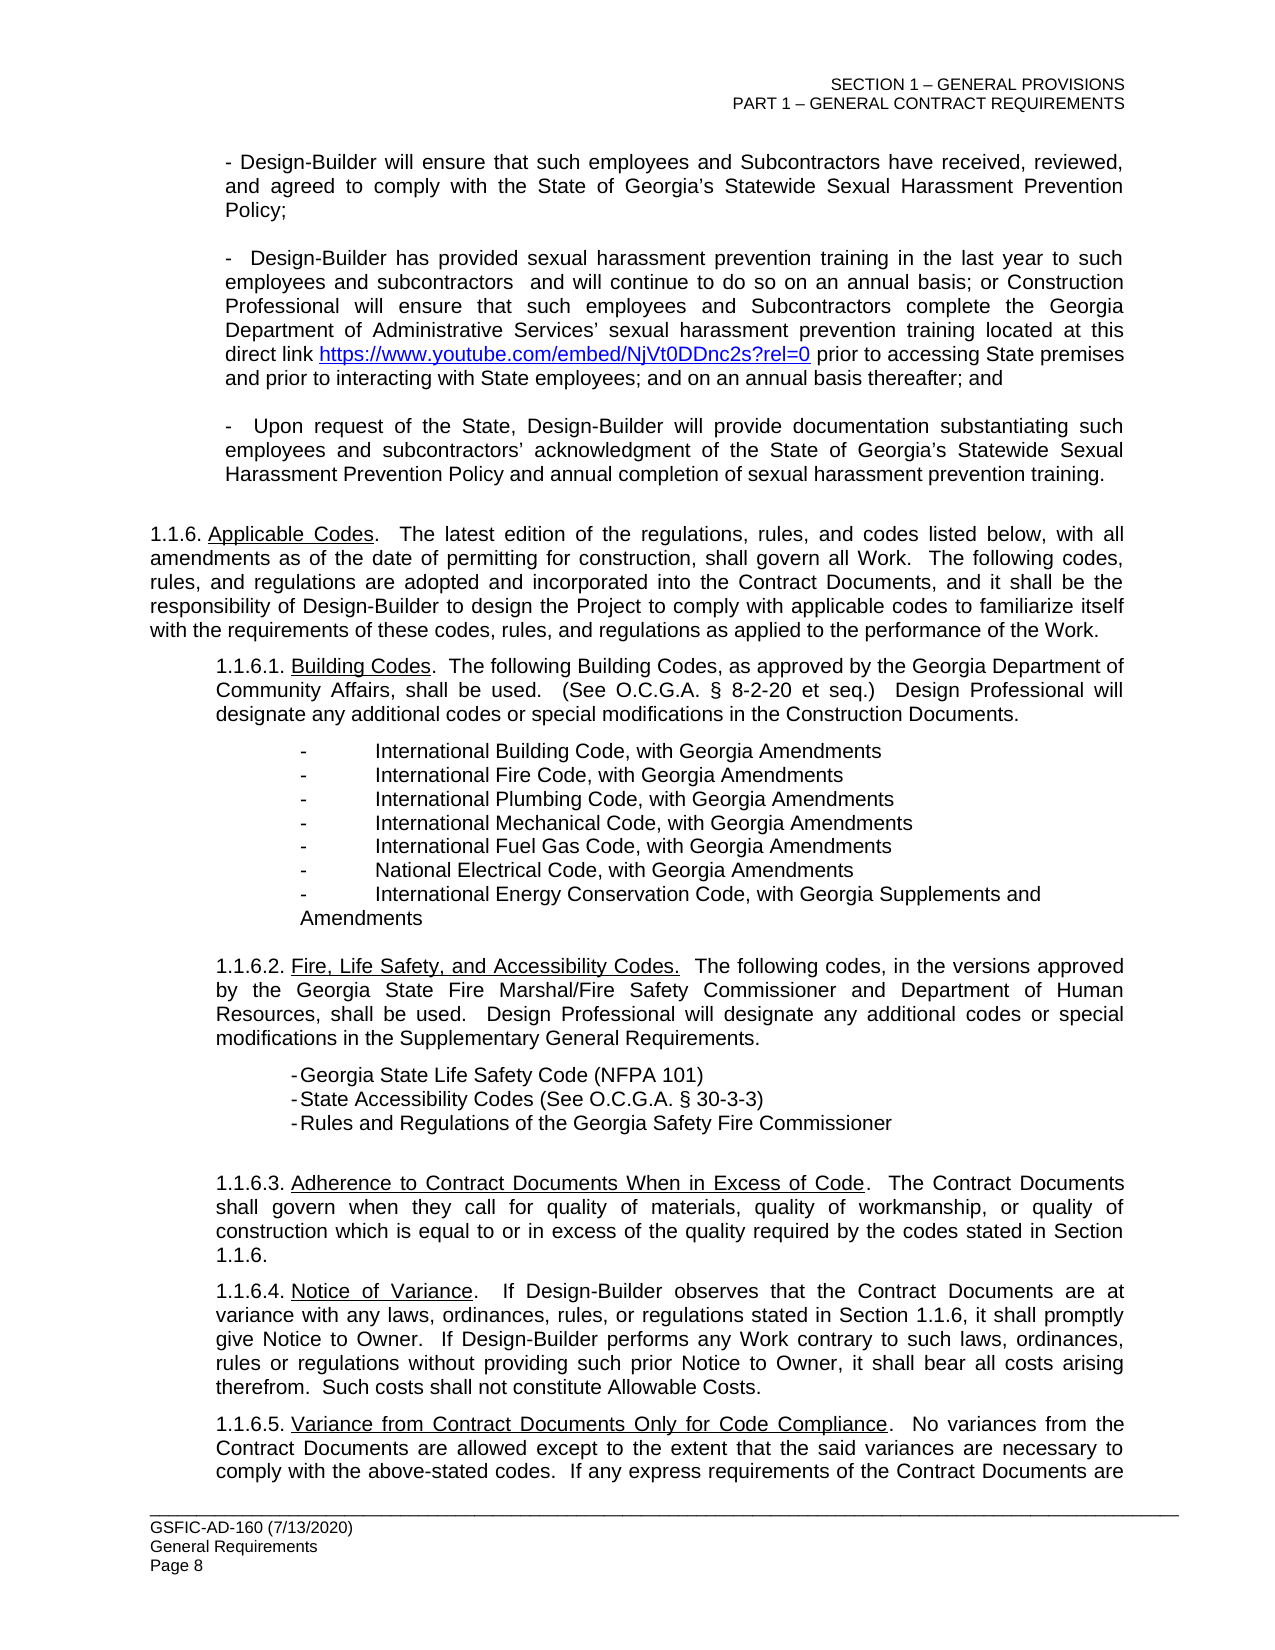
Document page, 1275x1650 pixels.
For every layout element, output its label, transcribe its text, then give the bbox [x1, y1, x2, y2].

text - International Fuel Gas Code, with Georgia Amendments [300, 834, 1125, 858]
subtitle Notice of Variance. If Design-Builder observes that the Contract Documents are at variance with any laws, ordinances, rules, or regulations stated in Section 1.1.6, it shall promptly give Notice to Owner. If Design-Builder performs any Work contrary to such laws, ordinances, rules or regulations without providing such prior Notice to Owner, it shall bear all costs arising therefrom. Such costs shall not constitute Allowable Costs. [216, 1279, 1125, 1399]
text - International Building Code, with Georgia Amendments [300, 738, 1125, 762]
text - Design-Builder will ensure that such employees and Subcontractors have received, reviewed, and agreed to comply with the State of Georgia’s Statewide Sexual Harassment Prevention Policy; [225, 150, 1125, 222]
text - State Accessibility Codes (See O.C.G.A. § 30-3-3) [291, 1086, 1125, 1110]
subtitle Fire, Life Safety, and Accessibility Codes. The following codes, in the versions approved by the Georgia State Fire Marshal/Fire Safety Commissioner and Department of Human Resources, shall be used. Design Professional will designate any additional codes or special modifications in the Supplementary General Requirements. [216, 954, 1125, 1050]
text - Rules and Regulations of the Georgia Safety Fire Commissioner [291, 1110, 1125, 1134]
text - International Energy Conservation Code, with Georgia Supplements and Amendments [300, 882, 1125, 930]
subtitle Adherence to Contract Documents When in Excess of Code. The Contract Documents shall govern when they call for quality of materials, quality of workmanship, or quality of construction which is equal to or in excess of the quality required by the codes stated in Section 1.1.6. [216, 1171, 1125, 1267]
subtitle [216, 1411, 1125, 1483]
text - Upon request of the State, Design-Builder will provide documentation substantiating such employees and subcontractors’ acknowledgment of the State of Georgia’s Statewide Sexual Harassment Prevention Policy and annual completion of sexual harassment prevention training. [225, 413, 1125, 485]
text - Georgia State Life Safety Code (NFPA 101) [291, 1062, 1125, 1086]
text - International Fire Code, with Georgia Amendments [300, 762, 1125, 786]
text - National Electrical Code, with Georgia Amendments [300, 858, 1125, 882]
text - International Mechanical Code, with Georgia Amendments [300, 810, 1125, 834]
subtitle Building Codes. The following Building Codes, as approved by the Georgia Department of Community Affairs, shall be used. (See O.C.G.A. § 8-2-20 et seq.) Design Professional will designate any additional codes or special modifications in the Construction Documents. [216, 654, 1125, 726]
text - Design-Builder has provided sexual harassment prevention training in the last year to such employees and subcontractors and will continue to do so on an annual basis; or Construction Professional will ensure that such employees and Subcontractors complete the Georgia Department of Administrative Services’ sexual harassment prevention training located at this direct link https://www.youtube.com/embed/NjVt0DDnc2s?rel=0 prior to accessing State premises and prior to interacting with State employees; and on an annual basis thereafter; and [225, 246, 1125, 389]
subtitle Applicable Codes. The latest edition of the regulations, rules, and codes listed below, with all amendments as of the date of permitting for construction, shall govern all Work. The following codes, rules, and regulations are adopted and incorporated into the Contract Documents, and it shall be the responsibility of Design-Builder to design the Project to comply with applicable codes to familiarize itself with the requirements of these codes, rules, and regulations as applied to the performance of the Work. [150, 522, 1125, 642]
text - International Plumbing Code, with Georgia Amendments [300, 786, 1125, 810]
